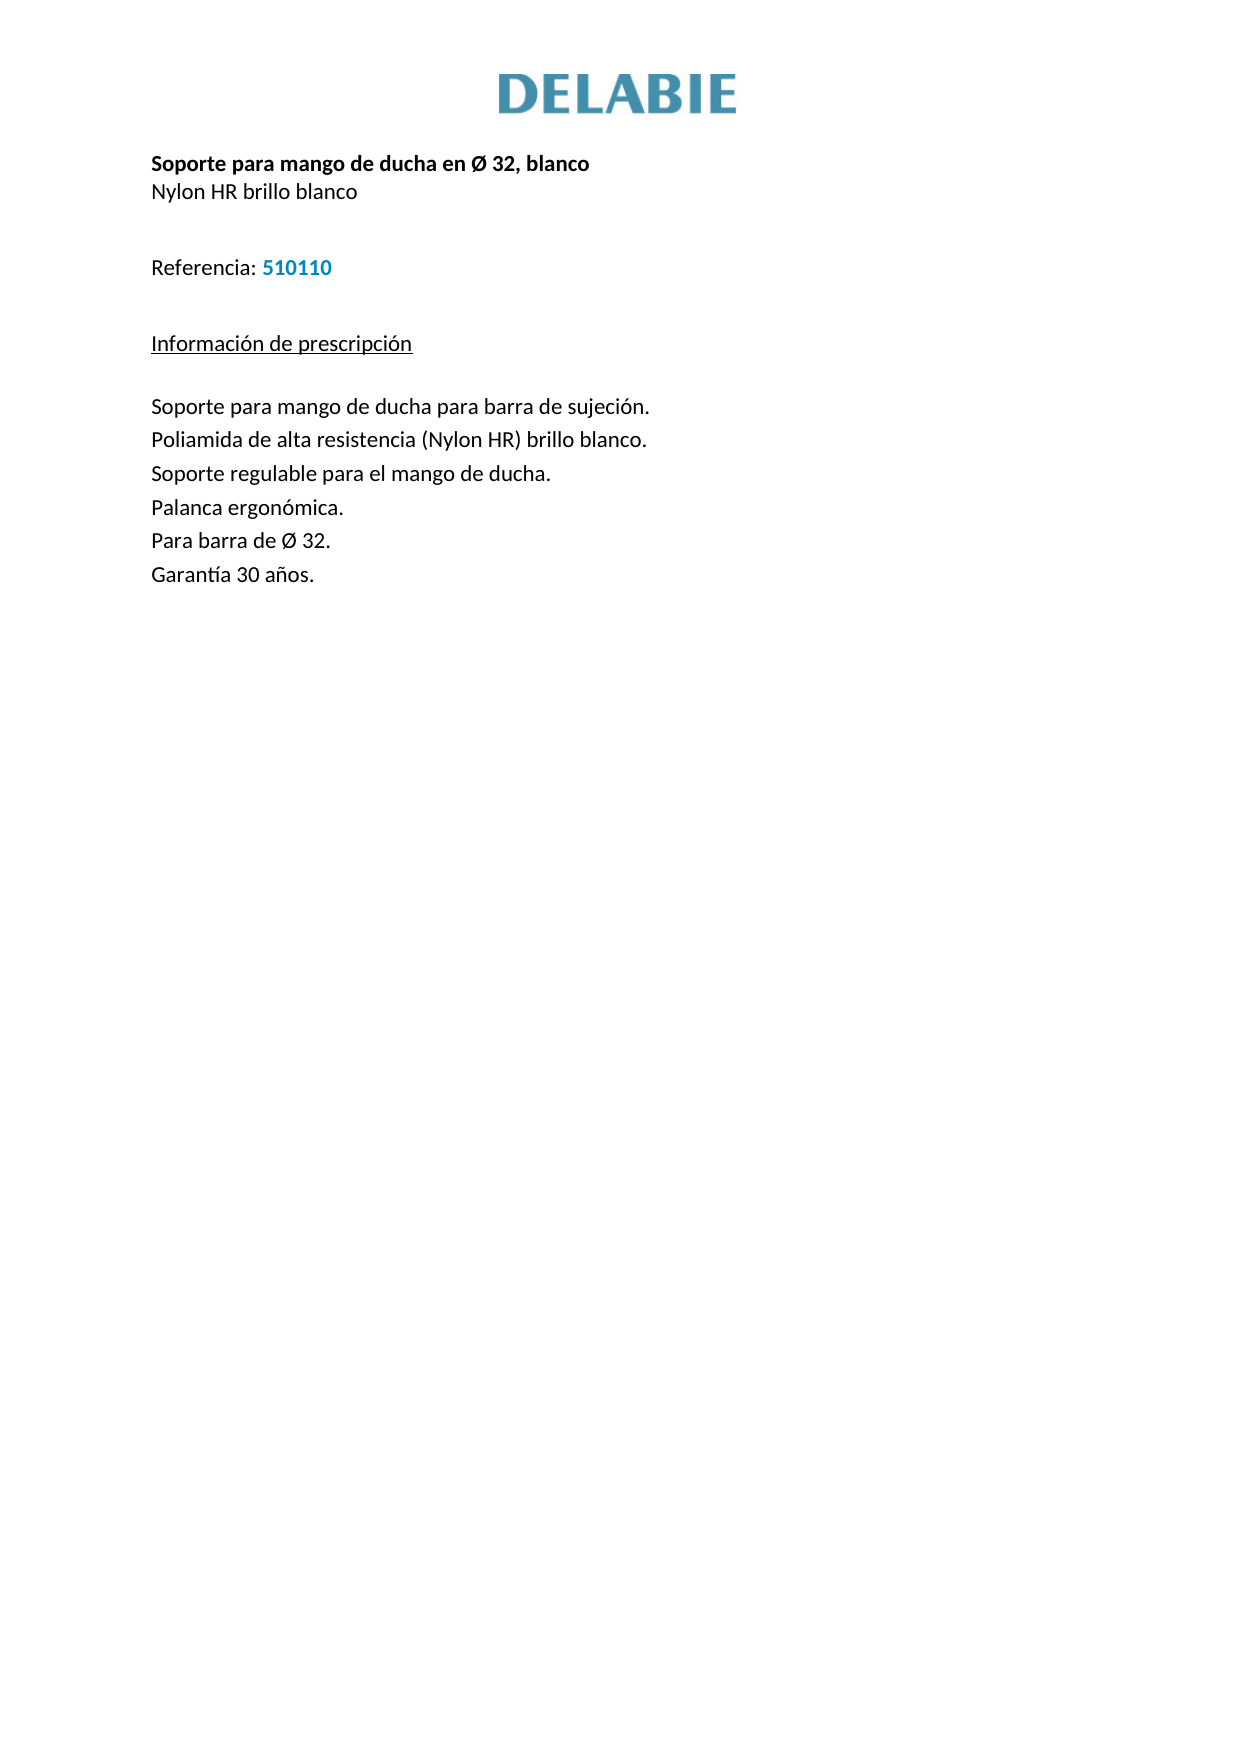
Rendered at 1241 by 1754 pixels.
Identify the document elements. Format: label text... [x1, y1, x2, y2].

text Soporte para mango de ducha en Ø 32, blanco [151, 149, 1084, 177]
text Garantía 30 años. [151, 560, 1084, 588]
text Soporte regulable para el mango de ducha. [151, 459, 1084, 487]
text Para barra de Ø 32. [151, 526, 1084, 554]
picture [497, 74, 738, 114]
text Poliamida de alta resistencia (Nylon HR) brillo blanco. [151, 426, 1084, 453]
text Información de prescripción [151, 329, 1084, 357]
text Palanca ergonómica. [151, 493, 1084, 521]
text Nylon HR brillo blanco [151, 177, 1084, 205]
text Referencia: 510110 [151, 253, 1084, 281]
text Soporte para mango de ducha para barra de sujeción. [151, 392, 1084, 420]
